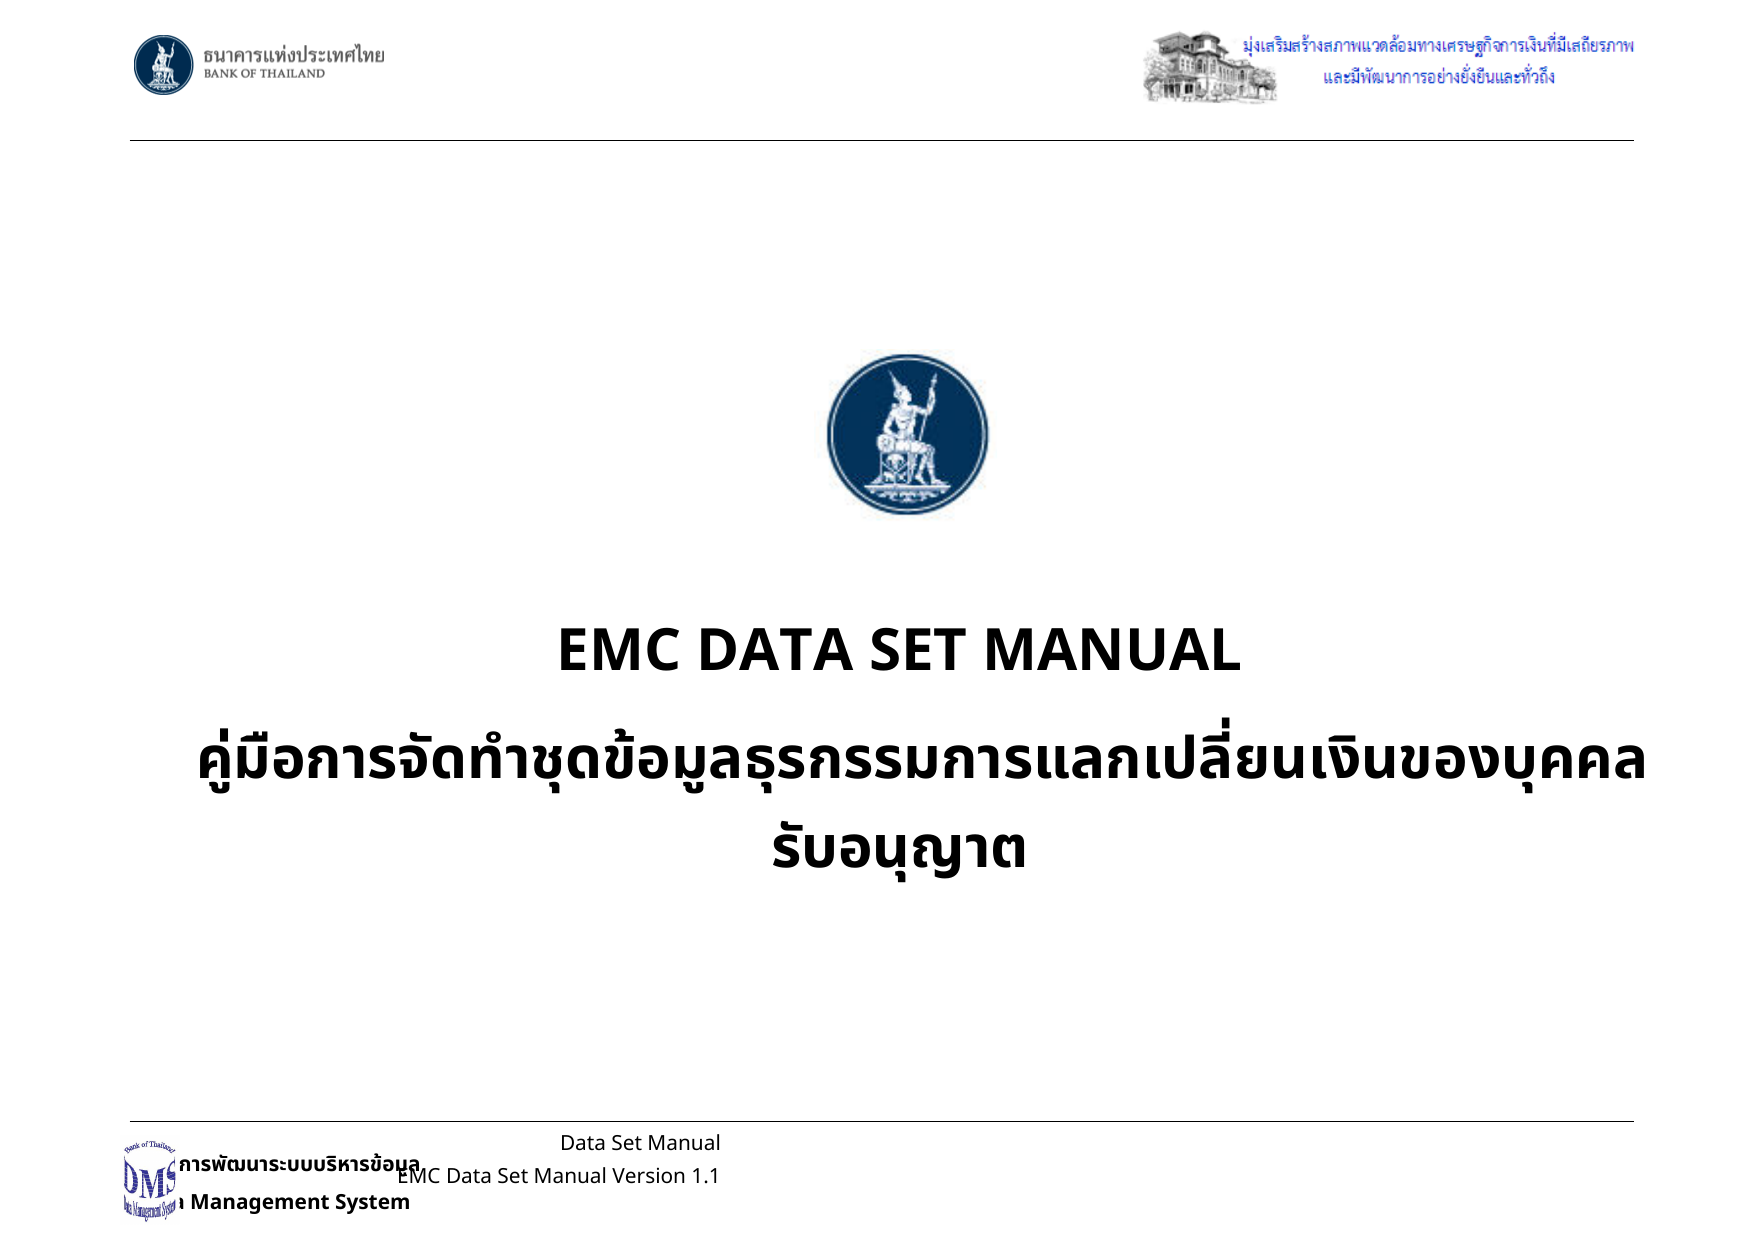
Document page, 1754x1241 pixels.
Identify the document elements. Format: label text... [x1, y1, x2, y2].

title EMC DATA SET MANUAL [120, 608, 1679, 688]
picture [814, 349, 998, 523]
picture [1142, 27, 1638, 107]
picture [120, 1135, 180, 1225]
title คู่มือการจัดทำชุดข้อมูลธุรกรรมการแลกเปลี่ยนเงินของบุคคลรับอนุญาต [120, 717, 1679, 893]
picture [123, 25, 392, 101]
